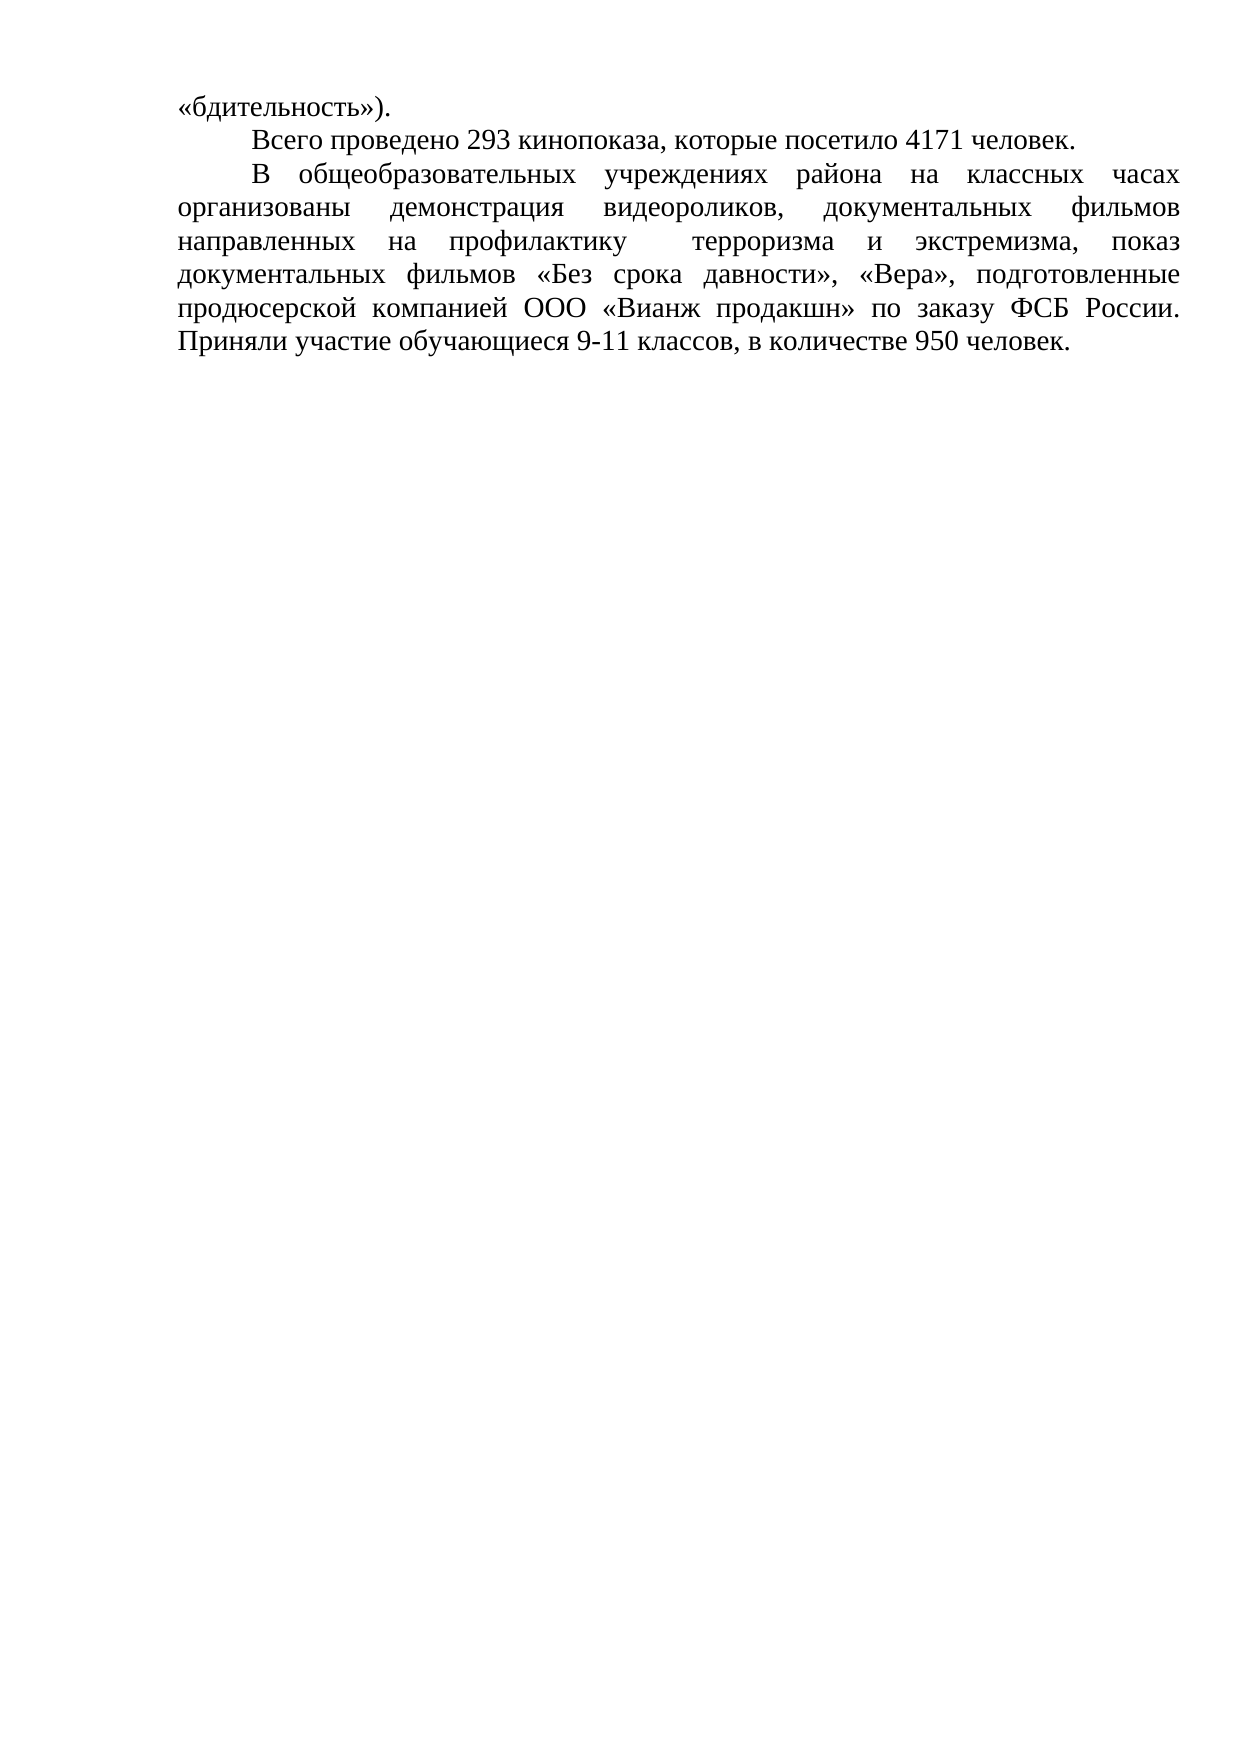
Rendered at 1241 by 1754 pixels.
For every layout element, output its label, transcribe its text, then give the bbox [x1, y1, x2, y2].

text В общеобразовательных учреждениях района на классных часах организованы демонстрация видеороликов, документальных фильмов направленных на профилактику терроризма и экстремизма, показ документальных фильмов «Без срока давности», «Вера», подготовленные продюсерской компанией ООО «Вианж продакшн» по заказу ФСБ России. Приняли участие обучающиеся 9-11 классов, в количестве 950 человек. [177, 156, 1181, 357]
text Всего проведено 293 кинопоказа, которые посетило 4171 человек. [177, 122, 1181, 156]
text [177, 89, 1181, 122]
